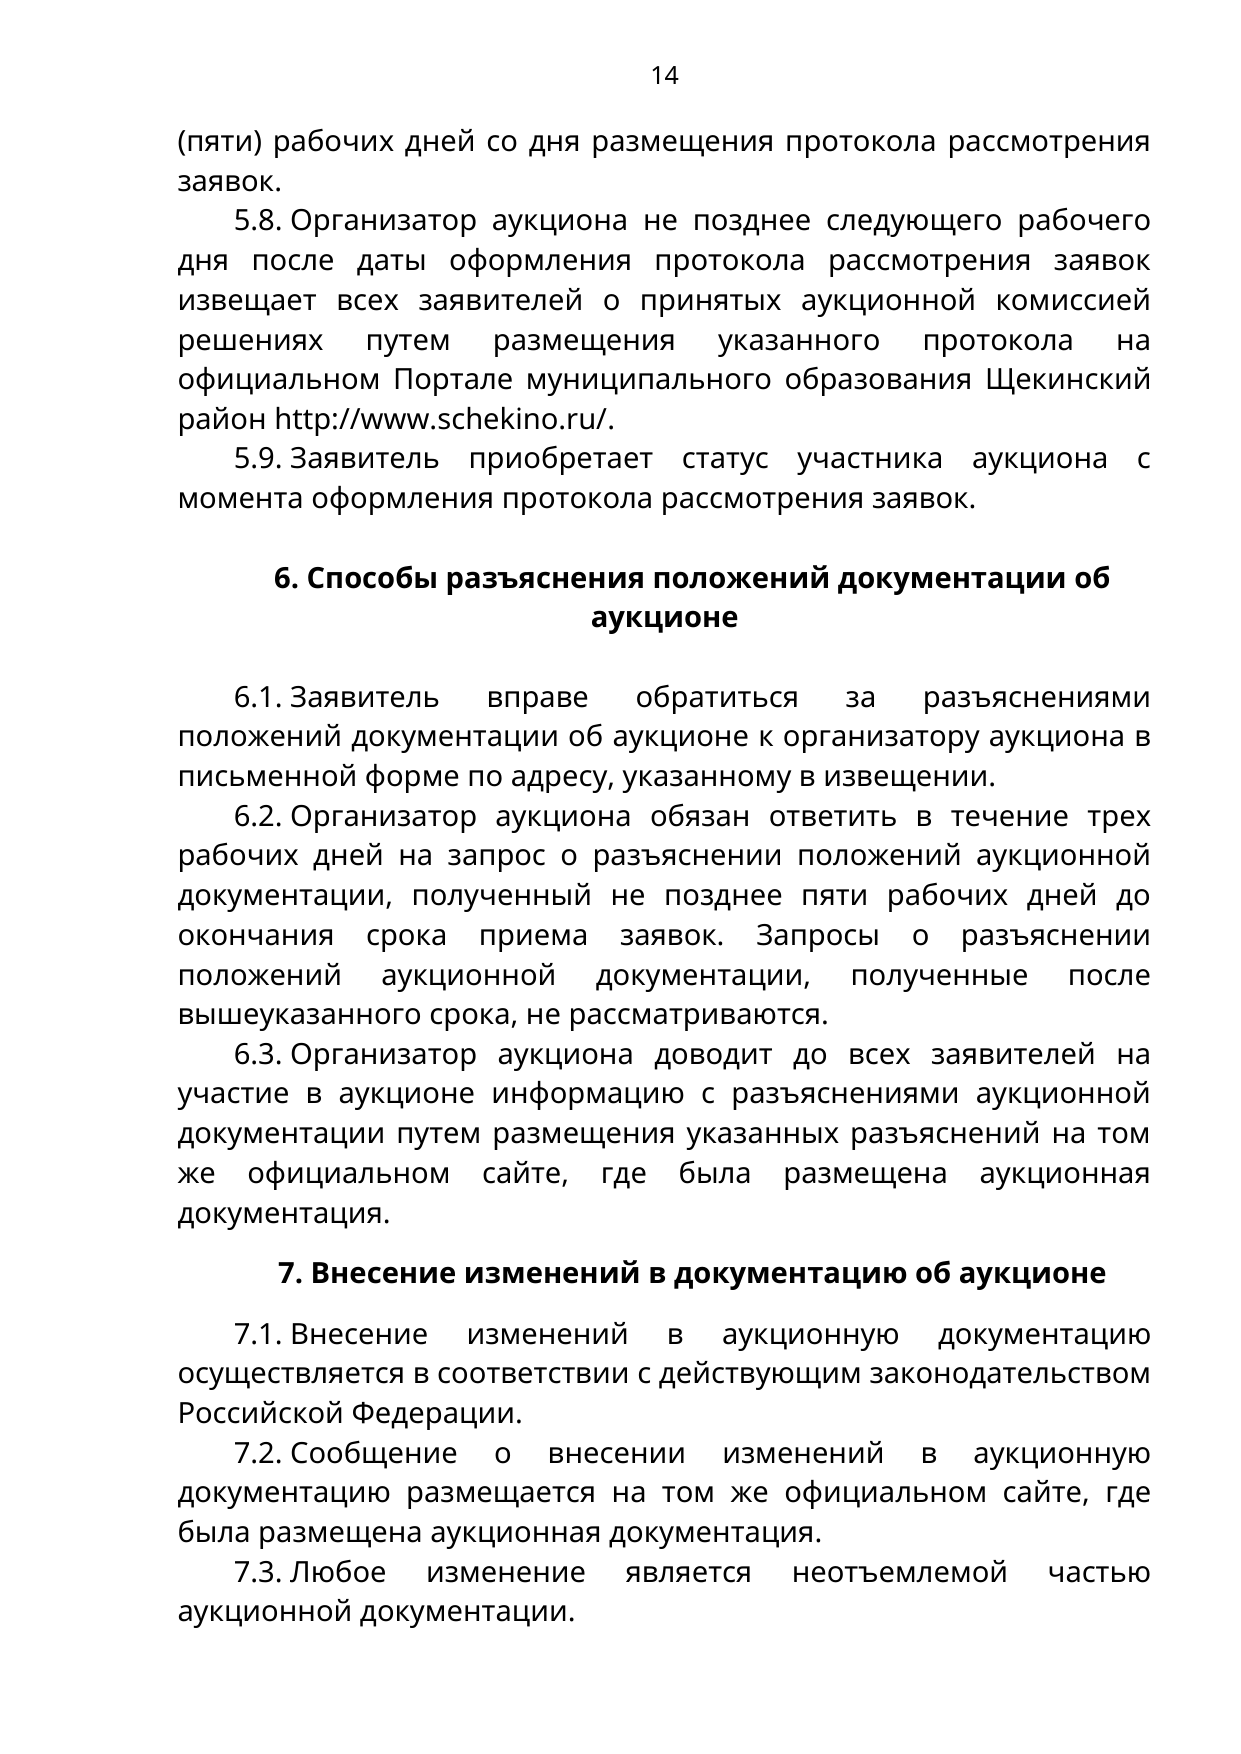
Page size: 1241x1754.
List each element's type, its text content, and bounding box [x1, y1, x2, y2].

text 5.8. Организатор аукциона не позднее следующего рабочего дня после даты оформления протокола рассмотрения заявок извещает всех заявителей о принятых аукционной комиссией решениях путем размещения указанного протокола на официальном Портале муниципального образования Щекинский район http://www.schekino.ru/. [177, 200, 1152, 438]
text 6. Способы разъяснения положений документации об аукционе [177, 557, 1152, 636]
text 7. Внесение изменений в документацию об аукционе [177, 1252, 1152, 1292]
text 7.2. Сообщение о внесении изменений в аукционную документацию размещается на том же официальном сайте, где была размещена аукционная документация. [177, 1432, 1152, 1551]
text 6.3. Организатор аукциона доводит до всех заявителей на участие в аукционе информацию с разъяснениями аукционной документации путем размещения указанных разъяснений на том же официальном сайте, где была размещена аукционная документация. [177, 1033, 1152, 1232]
text 6.1. Заявитель вправе обратиться за разъяснениями положений документации об аукционе к организатору аукциона в письменной форме по адресу, указанному в извещении. [177, 676, 1152, 795]
text 7.1. Внесение изменений в аукционную документацию осуществляется в соответствии с действующим законодательством Российской Федерации. [177, 1313, 1152, 1432]
text 6.2. Организатор аукциона обязан ответить в течение трех рабочих дней на запрос о разъяснении положений аукционной документации, полученный не позднее пяти рабочих дней до окончания срока приема заявок. Запросы о разъяснении положений аукционной документации, полученные после вышеуказанного срока, не рассматриваются. [177, 795, 1152, 1033]
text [177, 120, 1152, 200]
text 7.3. Любое изменение является неотъемлемой частью аукционной документации. [177, 1551, 1152, 1630]
text 5.9. Заявитель приобретает статус участника аукциона с момента оформления протокола рассмотрения заявок. [177, 438, 1152, 517]
